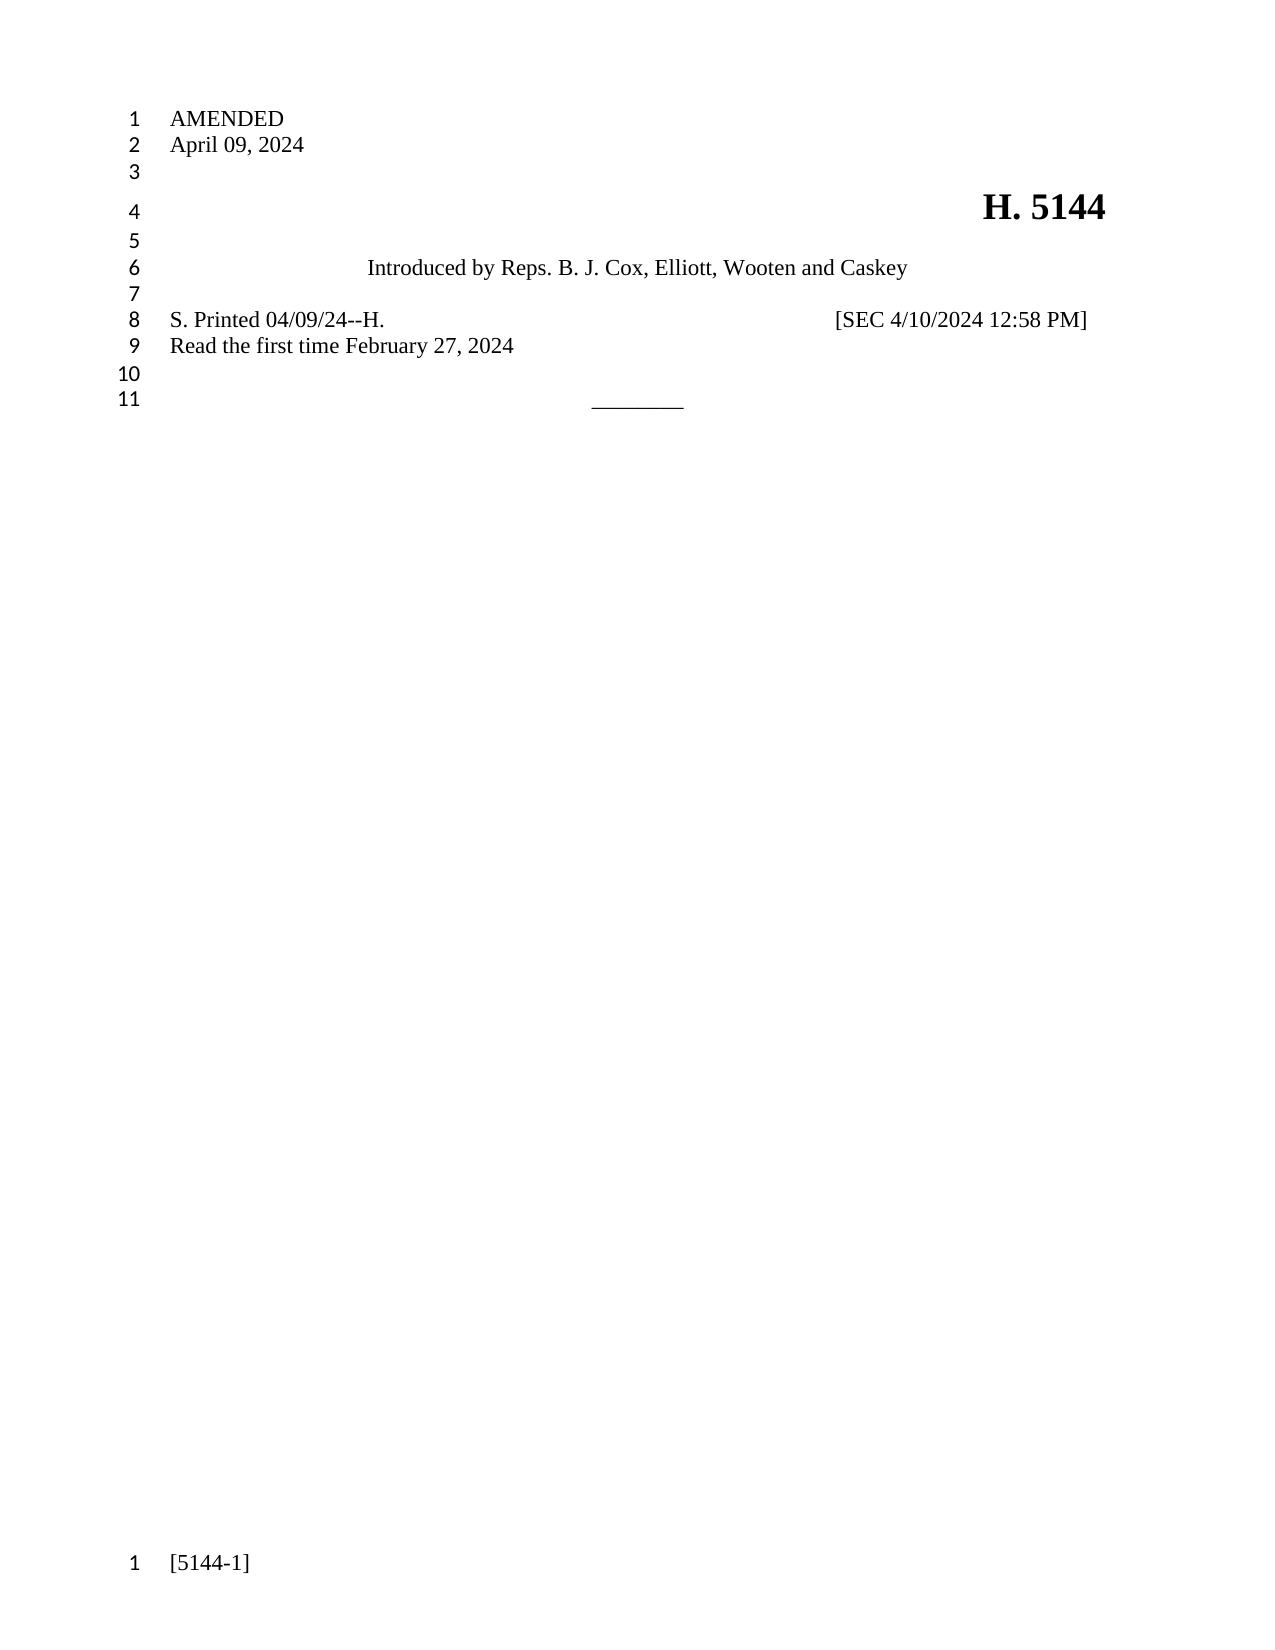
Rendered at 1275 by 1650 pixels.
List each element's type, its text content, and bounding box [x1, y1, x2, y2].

text Introduced by [169, 253, 1106, 280]
text Read the first time [169, 333, 1106, 359]
text ________ [169, 385, 1106, 412]
text . Printed --. [SEC 4/10/2024 12:58 PM] [169, 306, 1106, 333]
